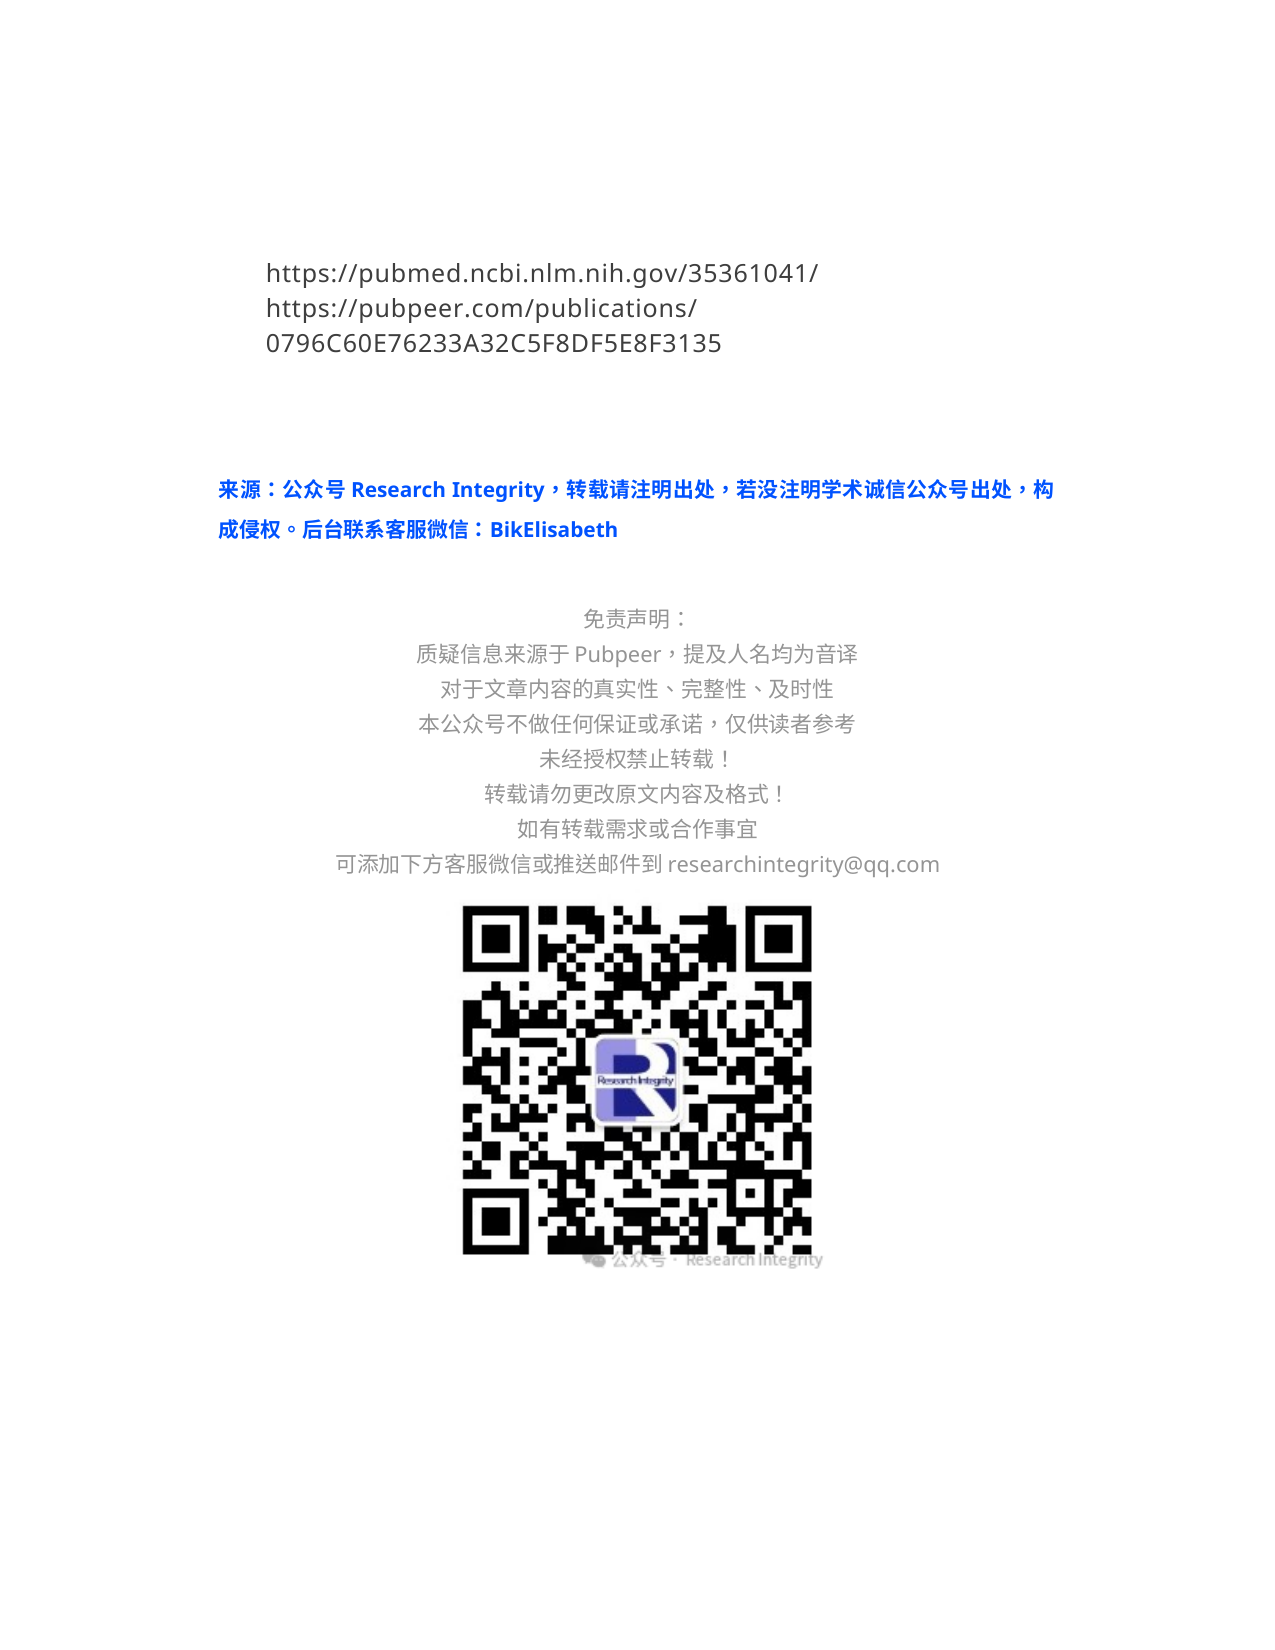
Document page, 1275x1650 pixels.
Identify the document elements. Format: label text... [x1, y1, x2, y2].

text 来源：公众号Research Integrity，转载请注明出处，若没注明学术诚信公众号出处，构成侵权。后台联系客服微信：BikElisabeth [219, 463, 1056, 543]
text 可添加下方客服微信或推送邮件到researchintegrity@qq.com [236, 844, 1039, 879]
text 本公众号不做任何保证或承诺，仅供读者参考 [236, 704, 1039, 739]
text 对于文章内容的真实性、完整性、及时性 [236, 669, 1039, 704]
text https://pubpeer.com/publications/0796C60E76233A32C5F8DF5E8F3135 [266, 290, 1009, 360]
text 如有转载需求或合作事宜 [236, 809, 1039, 844]
picture [436, 879, 839, 1283]
text 转载请勿更改原文内容及格式！ [236, 774, 1039, 809]
text 免责声明： [236, 599, 1039, 634]
text 质疑信息来源于Pubpeer，提及人名均为音译 [236, 634, 1039, 669]
text 未经授权禁止转载！ [236, 739, 1039, 774]
text https://pubmed.ncbi.nlm.nih.gov/35361041/ [266, 255, 1009, 290]
